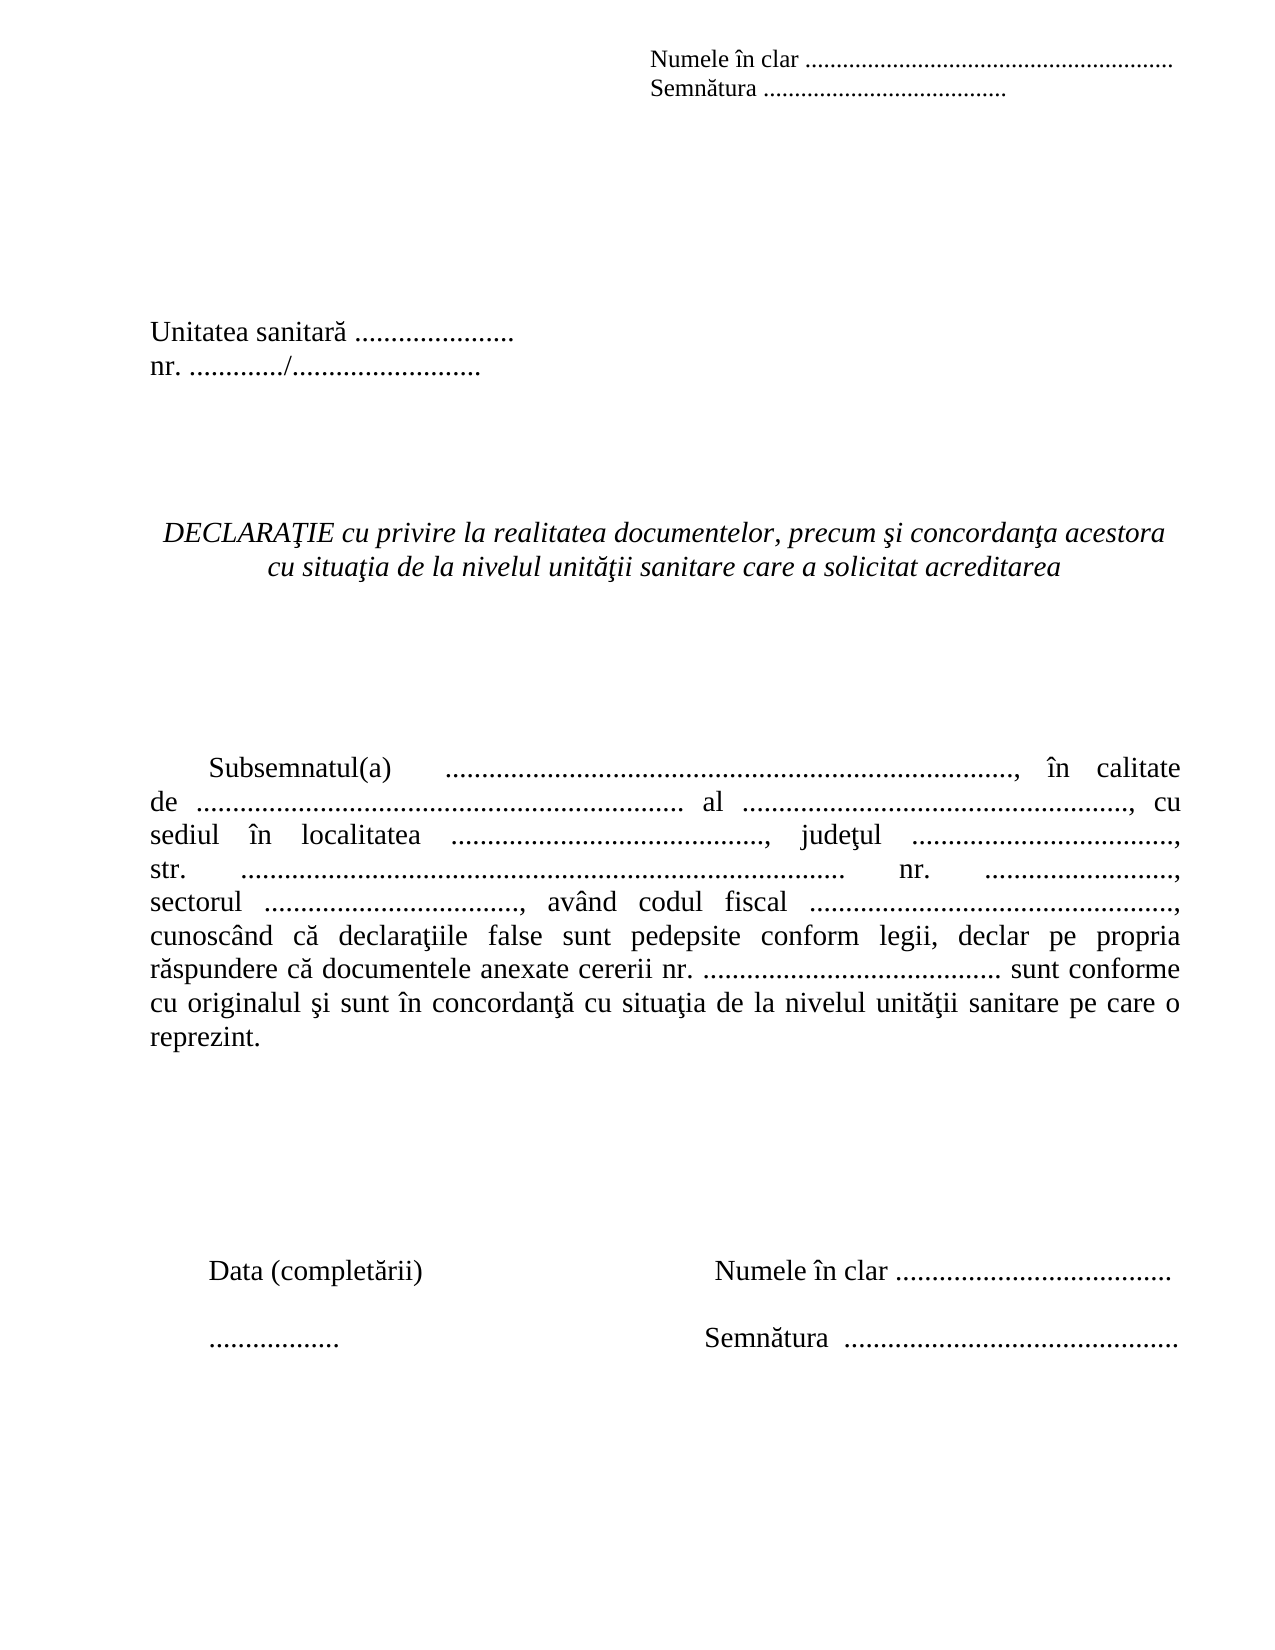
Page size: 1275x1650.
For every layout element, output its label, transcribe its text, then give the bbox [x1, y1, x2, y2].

text Subsemnatul(a) .............................................................................., în calitate de ................................................................... al ....................................................., cu sediul în localitatea ..........................................., judeţul ...................................., str. ................................................................................... nr. .........................., sectorul ..................................., având codul fiscal .................................................., cunoscând că declaraţiile false sunt pedepsite conform legii, declar pe propria răspundere că documentele anexate cererii nr. ......................................... sunt conforme cu originalul şi sunt în concordanţă cu situaţia de la nivelul unităţii sanitare pe care o reprezint. [150, 750, 1181, 1052]
text DECLARAŢIE cu privire la realitatea documentelor, precum şi concordanţa acestora cu situaţia de la nivelul unităţii sanitare care a solicitat acreditarea [150, 516, 1181, 583]
text Unitatea sanitară ...................... [150, 314, 1181, 348]
text Semnătura ....................................... [150, 73, 1181, 102]
text nr. ............./.......................... [150, 348, 1181, 381]
text .................. Semnătura .............................................. [150, 1321, 1181, 1354]
text Numele în clar ........................................................... [150, 44, 1181, 73]
text Data (completării) Numele în clar ...................................... [150, 1253, 1181, 1287]
